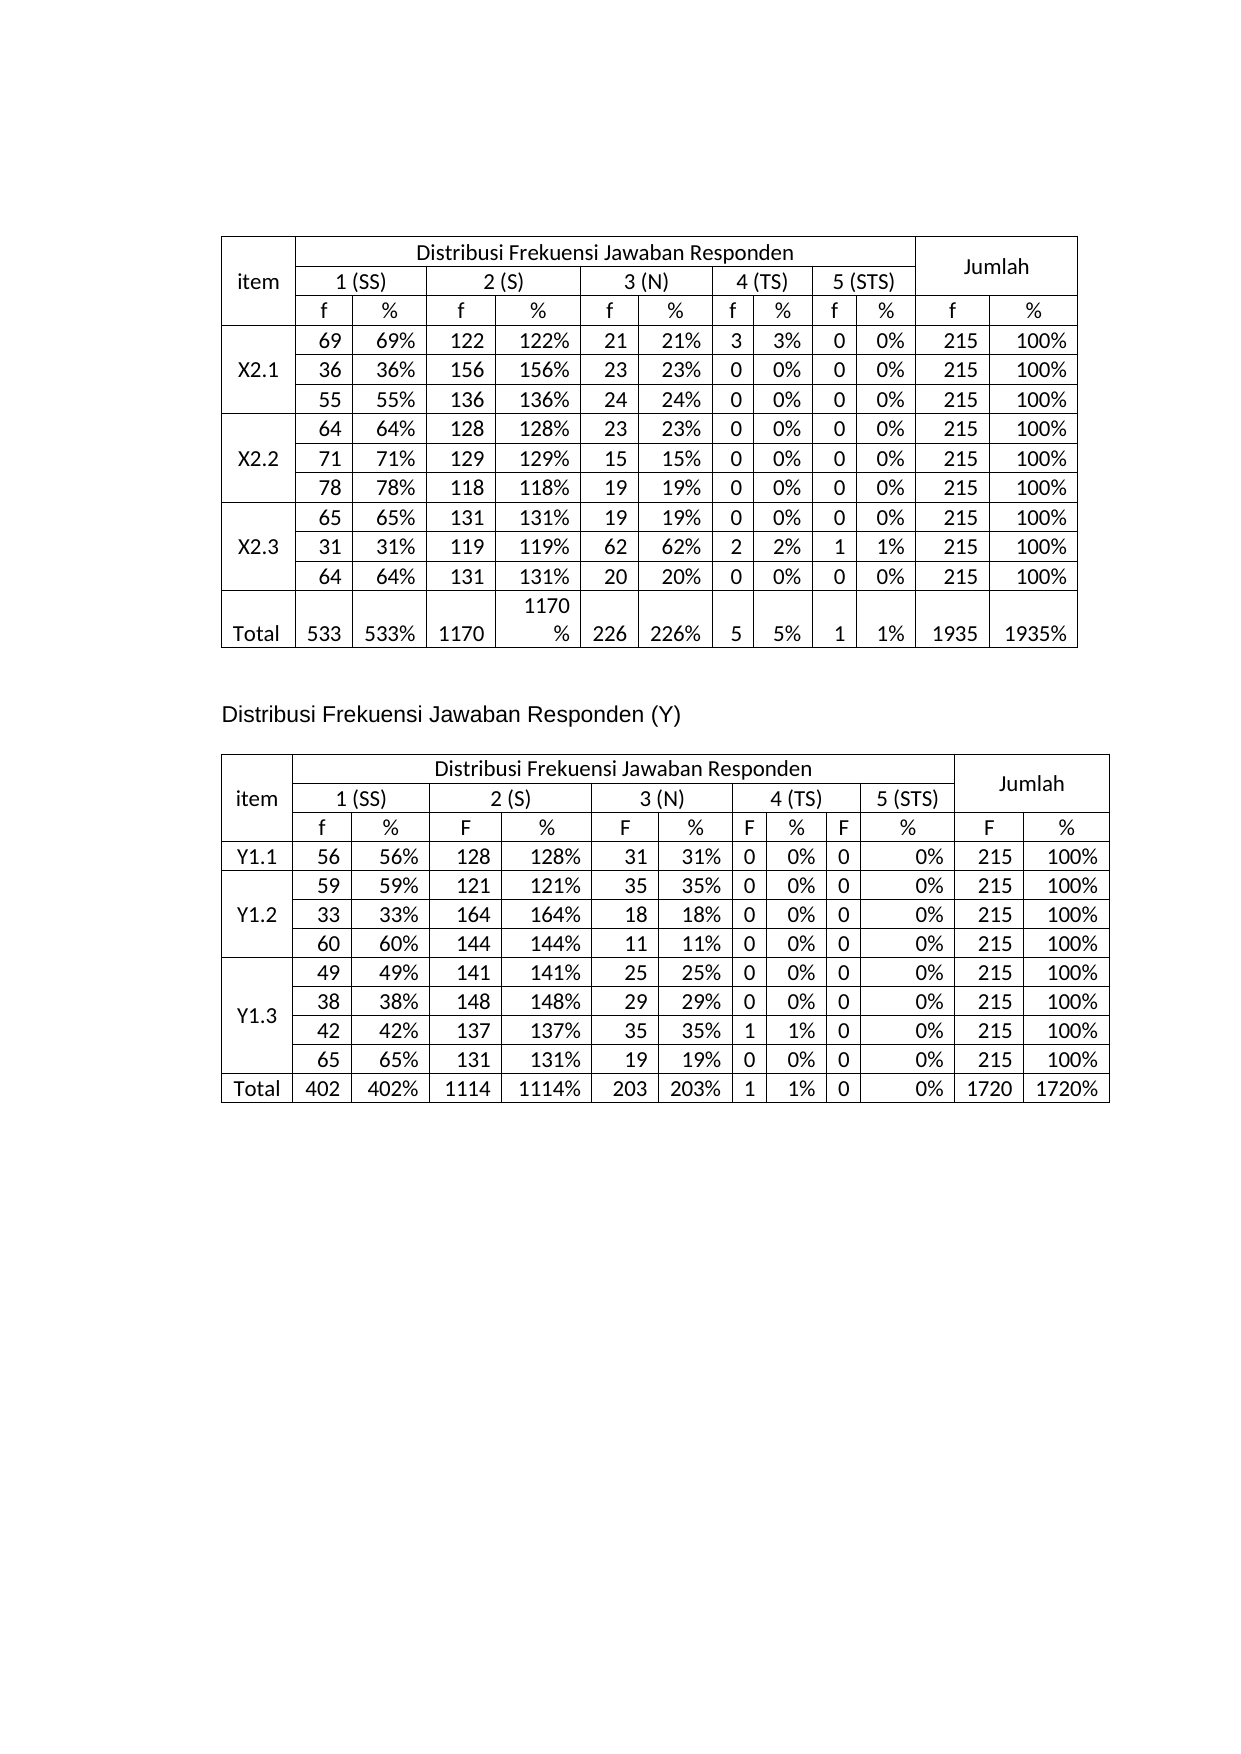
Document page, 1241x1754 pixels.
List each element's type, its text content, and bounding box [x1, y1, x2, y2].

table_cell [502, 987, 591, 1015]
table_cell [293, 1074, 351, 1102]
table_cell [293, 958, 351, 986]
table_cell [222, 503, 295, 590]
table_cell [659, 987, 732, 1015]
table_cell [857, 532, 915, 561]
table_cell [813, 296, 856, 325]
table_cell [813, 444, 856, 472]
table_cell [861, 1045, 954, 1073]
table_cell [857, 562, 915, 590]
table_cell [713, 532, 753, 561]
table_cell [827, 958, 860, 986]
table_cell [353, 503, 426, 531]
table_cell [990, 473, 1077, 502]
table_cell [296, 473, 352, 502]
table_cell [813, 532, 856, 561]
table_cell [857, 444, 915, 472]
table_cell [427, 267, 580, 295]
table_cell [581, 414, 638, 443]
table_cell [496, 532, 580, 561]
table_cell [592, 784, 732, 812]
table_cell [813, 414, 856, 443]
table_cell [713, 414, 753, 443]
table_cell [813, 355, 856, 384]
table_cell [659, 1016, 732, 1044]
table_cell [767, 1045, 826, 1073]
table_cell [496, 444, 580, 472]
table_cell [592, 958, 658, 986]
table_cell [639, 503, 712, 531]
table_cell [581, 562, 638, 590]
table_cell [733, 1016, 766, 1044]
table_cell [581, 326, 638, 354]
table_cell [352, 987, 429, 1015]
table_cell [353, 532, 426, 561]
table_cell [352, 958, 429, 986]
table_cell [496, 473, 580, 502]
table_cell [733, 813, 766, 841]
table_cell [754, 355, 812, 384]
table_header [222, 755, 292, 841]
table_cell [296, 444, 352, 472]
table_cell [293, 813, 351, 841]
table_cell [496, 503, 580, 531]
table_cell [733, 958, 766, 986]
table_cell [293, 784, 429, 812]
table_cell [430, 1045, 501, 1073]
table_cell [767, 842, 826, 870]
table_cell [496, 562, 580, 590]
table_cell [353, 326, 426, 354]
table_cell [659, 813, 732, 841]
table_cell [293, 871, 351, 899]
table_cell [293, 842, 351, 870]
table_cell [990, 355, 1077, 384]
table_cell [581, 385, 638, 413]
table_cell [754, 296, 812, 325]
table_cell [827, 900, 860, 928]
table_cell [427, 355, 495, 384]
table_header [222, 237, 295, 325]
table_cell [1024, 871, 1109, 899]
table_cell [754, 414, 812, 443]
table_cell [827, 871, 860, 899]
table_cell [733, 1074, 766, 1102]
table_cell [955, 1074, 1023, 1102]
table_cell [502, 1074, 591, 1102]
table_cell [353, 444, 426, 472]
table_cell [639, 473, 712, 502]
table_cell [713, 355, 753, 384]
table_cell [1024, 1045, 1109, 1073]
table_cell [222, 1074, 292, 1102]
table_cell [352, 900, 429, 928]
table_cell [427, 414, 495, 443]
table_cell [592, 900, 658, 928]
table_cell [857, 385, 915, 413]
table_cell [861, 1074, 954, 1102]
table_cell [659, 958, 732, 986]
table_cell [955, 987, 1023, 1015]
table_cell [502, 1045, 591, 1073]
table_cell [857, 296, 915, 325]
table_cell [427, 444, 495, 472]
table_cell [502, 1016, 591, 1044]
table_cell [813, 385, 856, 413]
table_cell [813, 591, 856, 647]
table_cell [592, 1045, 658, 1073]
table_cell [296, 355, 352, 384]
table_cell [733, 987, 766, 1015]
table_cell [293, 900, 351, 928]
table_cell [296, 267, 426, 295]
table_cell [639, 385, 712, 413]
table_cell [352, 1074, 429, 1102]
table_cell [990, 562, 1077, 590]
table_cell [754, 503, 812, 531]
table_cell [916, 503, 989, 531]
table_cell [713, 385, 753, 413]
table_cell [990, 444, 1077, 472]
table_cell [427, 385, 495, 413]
text Distribusi Frekuensi Jawaban Responden (Y) [221, 701, 1063, 727]
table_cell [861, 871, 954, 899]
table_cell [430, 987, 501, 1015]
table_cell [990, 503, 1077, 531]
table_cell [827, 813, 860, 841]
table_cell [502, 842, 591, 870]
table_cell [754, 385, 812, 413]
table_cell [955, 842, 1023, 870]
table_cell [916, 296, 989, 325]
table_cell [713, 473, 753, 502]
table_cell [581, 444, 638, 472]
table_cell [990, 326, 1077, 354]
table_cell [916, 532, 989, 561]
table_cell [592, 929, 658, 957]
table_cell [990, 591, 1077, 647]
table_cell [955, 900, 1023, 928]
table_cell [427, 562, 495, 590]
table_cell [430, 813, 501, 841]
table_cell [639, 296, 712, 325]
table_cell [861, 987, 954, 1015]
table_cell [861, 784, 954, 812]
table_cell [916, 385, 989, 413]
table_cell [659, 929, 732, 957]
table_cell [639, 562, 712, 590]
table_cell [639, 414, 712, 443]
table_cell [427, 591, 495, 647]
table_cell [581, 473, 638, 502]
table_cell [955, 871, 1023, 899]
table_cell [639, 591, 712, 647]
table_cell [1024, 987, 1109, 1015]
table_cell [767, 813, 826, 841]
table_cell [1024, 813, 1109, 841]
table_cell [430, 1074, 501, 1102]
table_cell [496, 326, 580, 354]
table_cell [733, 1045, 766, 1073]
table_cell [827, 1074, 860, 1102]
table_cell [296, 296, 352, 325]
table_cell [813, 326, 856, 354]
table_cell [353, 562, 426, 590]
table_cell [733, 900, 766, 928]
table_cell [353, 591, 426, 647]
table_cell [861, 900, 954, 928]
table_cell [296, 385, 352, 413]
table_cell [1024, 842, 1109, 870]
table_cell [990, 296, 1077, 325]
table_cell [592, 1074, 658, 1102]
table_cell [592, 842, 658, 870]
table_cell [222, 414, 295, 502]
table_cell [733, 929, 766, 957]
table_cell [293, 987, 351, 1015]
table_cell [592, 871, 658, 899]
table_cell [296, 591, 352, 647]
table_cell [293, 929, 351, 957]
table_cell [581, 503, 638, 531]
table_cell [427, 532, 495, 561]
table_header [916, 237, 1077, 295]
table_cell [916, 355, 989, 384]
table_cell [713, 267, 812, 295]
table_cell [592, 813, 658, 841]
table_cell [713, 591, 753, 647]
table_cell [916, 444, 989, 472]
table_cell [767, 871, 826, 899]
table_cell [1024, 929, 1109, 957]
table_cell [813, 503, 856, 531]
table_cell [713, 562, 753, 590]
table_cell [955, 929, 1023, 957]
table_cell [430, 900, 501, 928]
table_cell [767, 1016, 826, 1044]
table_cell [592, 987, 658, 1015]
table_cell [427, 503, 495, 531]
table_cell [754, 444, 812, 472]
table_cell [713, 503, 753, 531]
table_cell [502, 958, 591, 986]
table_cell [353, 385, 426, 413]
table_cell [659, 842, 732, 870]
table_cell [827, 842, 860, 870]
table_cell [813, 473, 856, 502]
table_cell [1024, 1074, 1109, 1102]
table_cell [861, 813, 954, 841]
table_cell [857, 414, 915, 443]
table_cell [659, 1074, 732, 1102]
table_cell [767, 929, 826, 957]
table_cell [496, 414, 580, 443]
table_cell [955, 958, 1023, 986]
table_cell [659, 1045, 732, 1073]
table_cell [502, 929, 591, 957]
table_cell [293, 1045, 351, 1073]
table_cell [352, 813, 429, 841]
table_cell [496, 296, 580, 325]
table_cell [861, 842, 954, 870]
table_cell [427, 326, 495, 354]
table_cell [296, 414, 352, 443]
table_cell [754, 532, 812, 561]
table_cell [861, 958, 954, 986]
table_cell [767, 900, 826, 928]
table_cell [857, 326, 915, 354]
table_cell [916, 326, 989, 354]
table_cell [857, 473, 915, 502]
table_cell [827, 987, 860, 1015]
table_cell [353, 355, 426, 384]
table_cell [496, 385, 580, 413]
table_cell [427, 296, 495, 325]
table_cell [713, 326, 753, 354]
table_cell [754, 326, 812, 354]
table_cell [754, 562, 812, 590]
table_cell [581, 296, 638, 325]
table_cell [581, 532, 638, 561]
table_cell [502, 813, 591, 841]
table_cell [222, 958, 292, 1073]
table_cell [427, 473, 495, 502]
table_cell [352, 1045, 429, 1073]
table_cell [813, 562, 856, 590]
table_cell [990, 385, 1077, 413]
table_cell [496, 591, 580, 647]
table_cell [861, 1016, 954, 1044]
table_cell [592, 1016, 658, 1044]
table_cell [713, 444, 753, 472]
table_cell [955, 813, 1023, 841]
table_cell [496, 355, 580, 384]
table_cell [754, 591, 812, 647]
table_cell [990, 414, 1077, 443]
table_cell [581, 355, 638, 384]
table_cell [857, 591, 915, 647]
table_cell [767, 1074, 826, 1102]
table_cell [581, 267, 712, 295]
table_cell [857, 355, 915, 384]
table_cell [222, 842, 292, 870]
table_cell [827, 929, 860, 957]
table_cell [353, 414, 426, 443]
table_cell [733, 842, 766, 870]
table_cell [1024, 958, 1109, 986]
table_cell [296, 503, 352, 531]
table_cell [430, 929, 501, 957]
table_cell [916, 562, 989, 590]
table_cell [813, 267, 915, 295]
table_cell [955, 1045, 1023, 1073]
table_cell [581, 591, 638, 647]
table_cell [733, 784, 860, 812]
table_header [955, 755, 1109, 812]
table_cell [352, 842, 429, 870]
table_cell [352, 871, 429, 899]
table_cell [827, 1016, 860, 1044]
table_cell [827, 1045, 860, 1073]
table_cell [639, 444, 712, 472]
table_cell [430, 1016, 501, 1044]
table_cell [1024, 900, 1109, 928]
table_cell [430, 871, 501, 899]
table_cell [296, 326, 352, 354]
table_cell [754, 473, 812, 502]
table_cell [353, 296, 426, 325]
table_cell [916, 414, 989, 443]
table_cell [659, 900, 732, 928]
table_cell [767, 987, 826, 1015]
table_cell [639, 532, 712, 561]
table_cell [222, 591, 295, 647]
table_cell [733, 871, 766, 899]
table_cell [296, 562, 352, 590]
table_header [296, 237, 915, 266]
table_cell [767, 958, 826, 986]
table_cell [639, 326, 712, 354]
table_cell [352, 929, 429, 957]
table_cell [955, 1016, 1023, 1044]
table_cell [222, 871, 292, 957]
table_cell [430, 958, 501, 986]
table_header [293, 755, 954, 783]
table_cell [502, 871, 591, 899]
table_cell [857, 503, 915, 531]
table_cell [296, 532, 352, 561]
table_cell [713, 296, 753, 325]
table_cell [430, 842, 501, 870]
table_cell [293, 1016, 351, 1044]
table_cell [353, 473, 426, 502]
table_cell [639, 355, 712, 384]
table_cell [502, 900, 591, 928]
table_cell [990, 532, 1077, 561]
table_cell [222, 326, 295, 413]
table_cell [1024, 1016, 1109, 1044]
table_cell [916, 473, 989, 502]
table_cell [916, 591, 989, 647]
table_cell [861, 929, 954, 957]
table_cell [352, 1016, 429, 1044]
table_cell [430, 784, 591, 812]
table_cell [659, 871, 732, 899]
